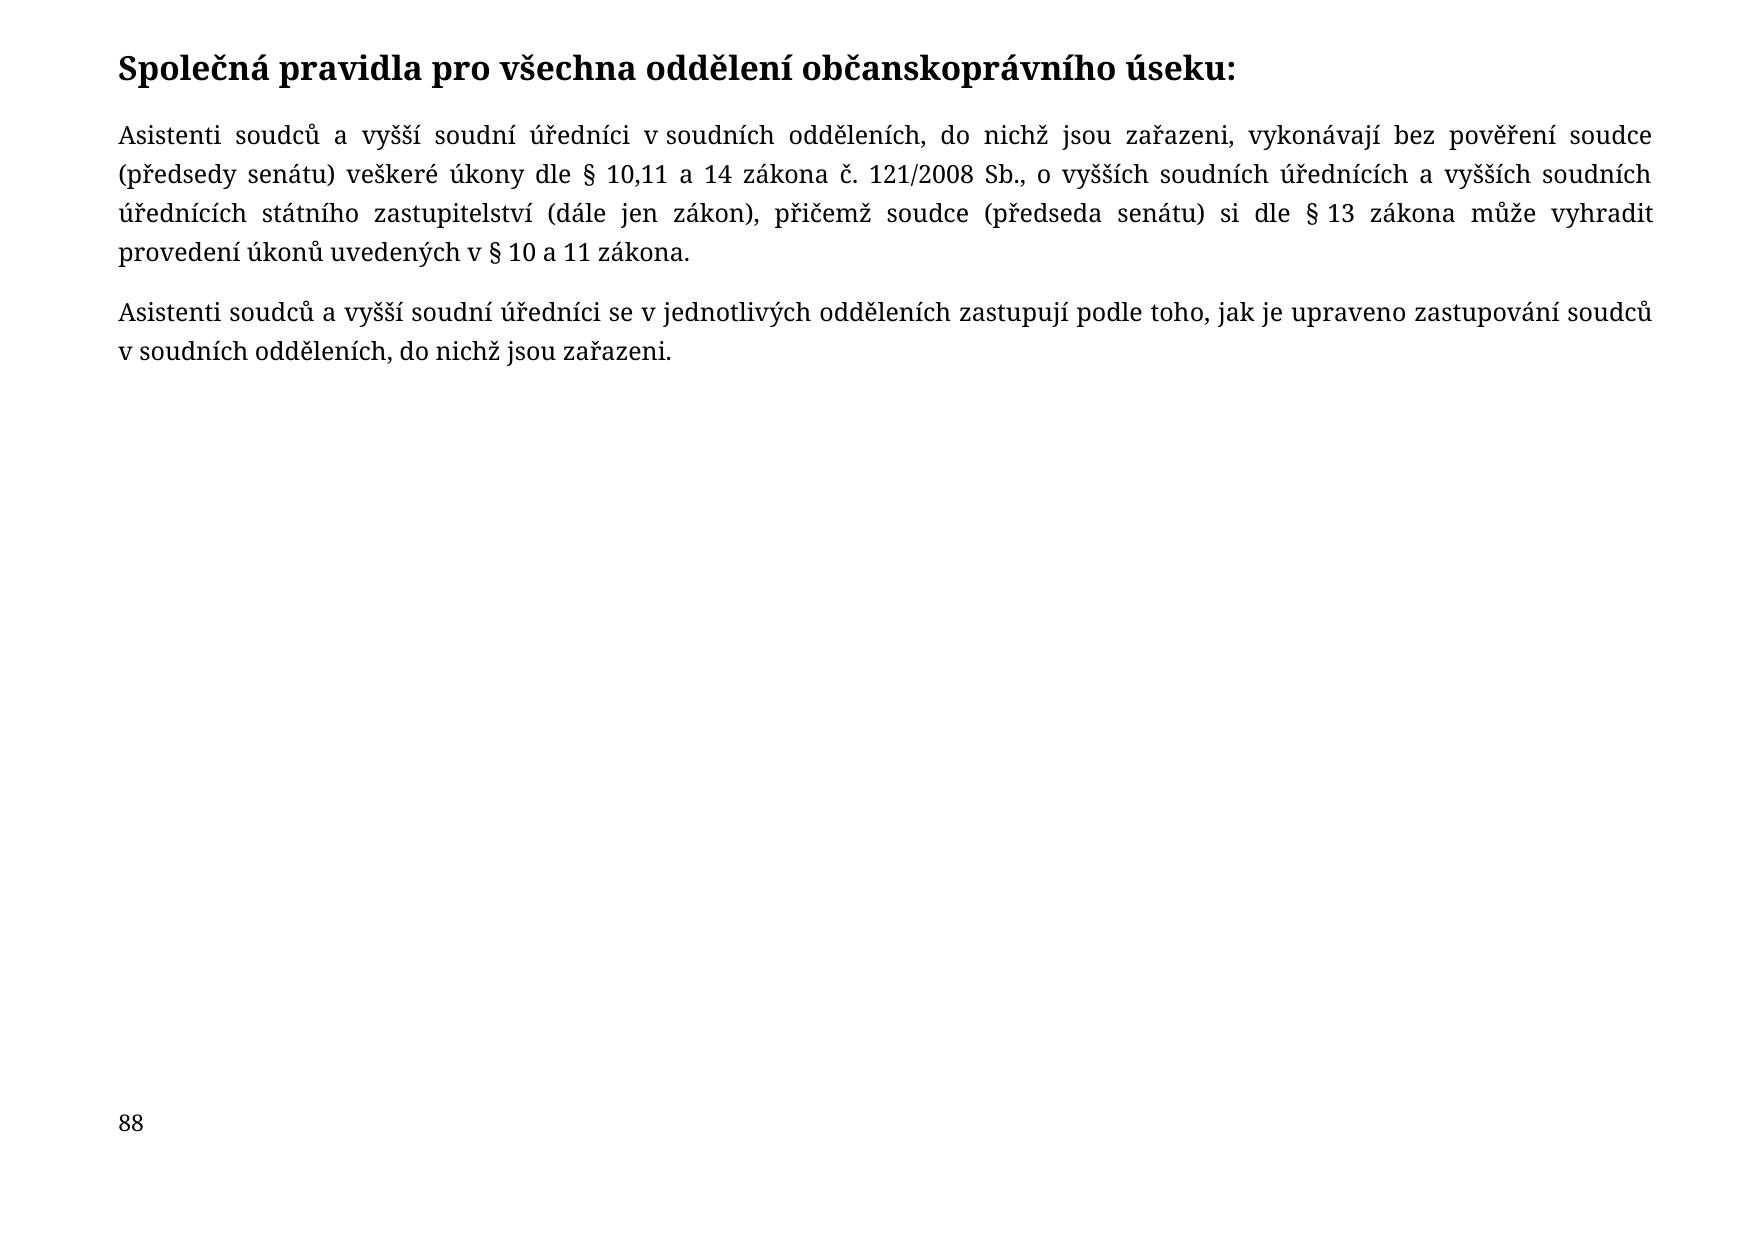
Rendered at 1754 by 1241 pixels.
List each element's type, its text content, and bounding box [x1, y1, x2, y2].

text Společná pravidla pro všechna oddělení občanskoprávního úseku: [118, 44, 1654, 90]
text Asistenti soudců a vyšší soudní úředníci se v jednotlivých odděleních zastupují podle toho, jak je upraveno zastupování soudců v soudních odděleních, do nichž jsou zařazeni. [118, 295, 1654, 368]
text Asistenti soudců a vyšší soudní úředníci v soudních odděleních, do nichž jsou zařazeni, vykonávají bez pověření soudce (předsedy senátu) veškeré úkony dle § 10,11 a 14 zákona č. 121/2008 Sb., o vyšších soudních úřednících a vyšších soudních úřednících státního zastupitelství (dále jen zákon), přičemž soudce (předseda senátu) si dle § 13 zákona může vyhradit provedení úkonů uvedených v § 10 a 11 zákona. [118, 117, 1654, 269]
